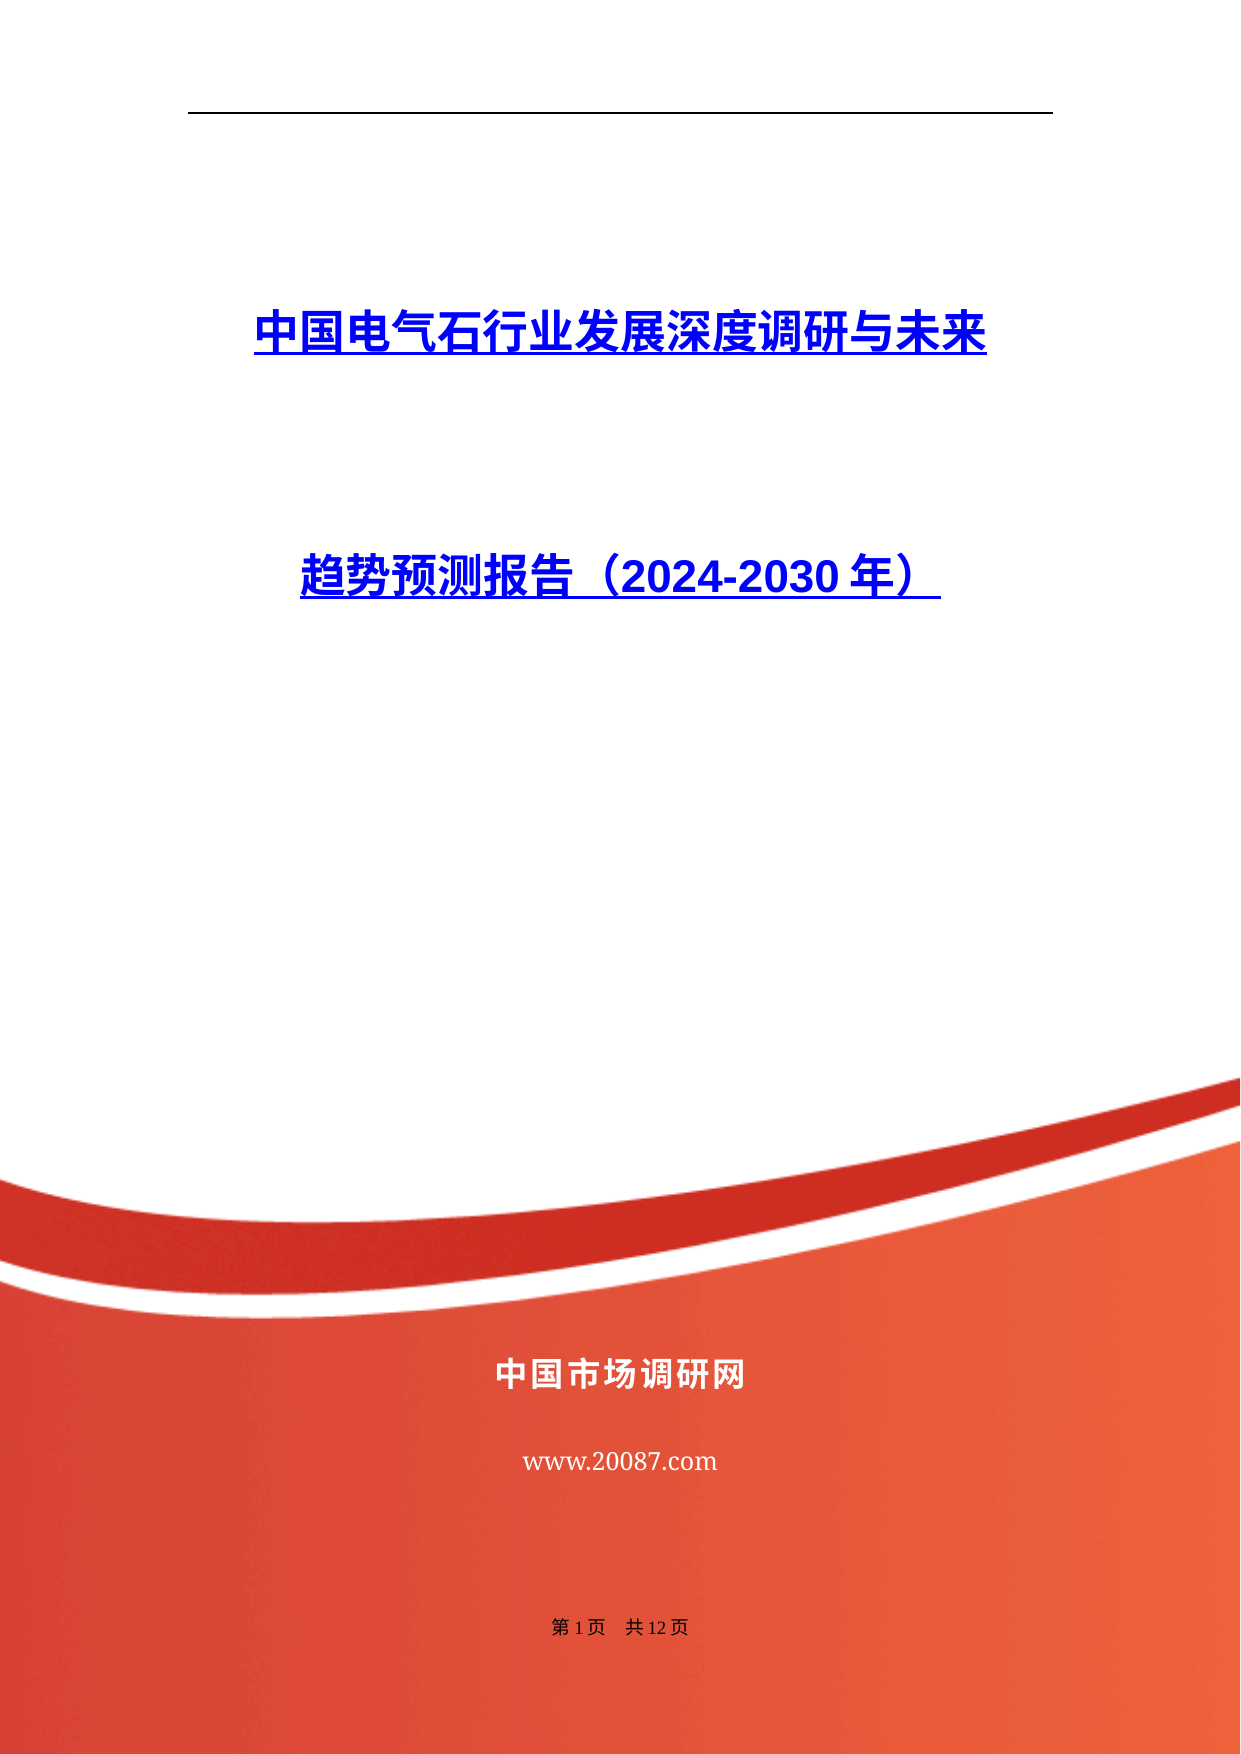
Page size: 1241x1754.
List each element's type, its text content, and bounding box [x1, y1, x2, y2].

text www.20087.com [187, 1428, 1053, 1493]
subtitle 中国市场调研网 [187, 1339, 1053, 1404]
picture [0, 1006, 1241, 1754]
table_header 中国电气石行业发展深度调研与未来趋势预测报告（2024-2030年） [188, 207, 1053, 773]
